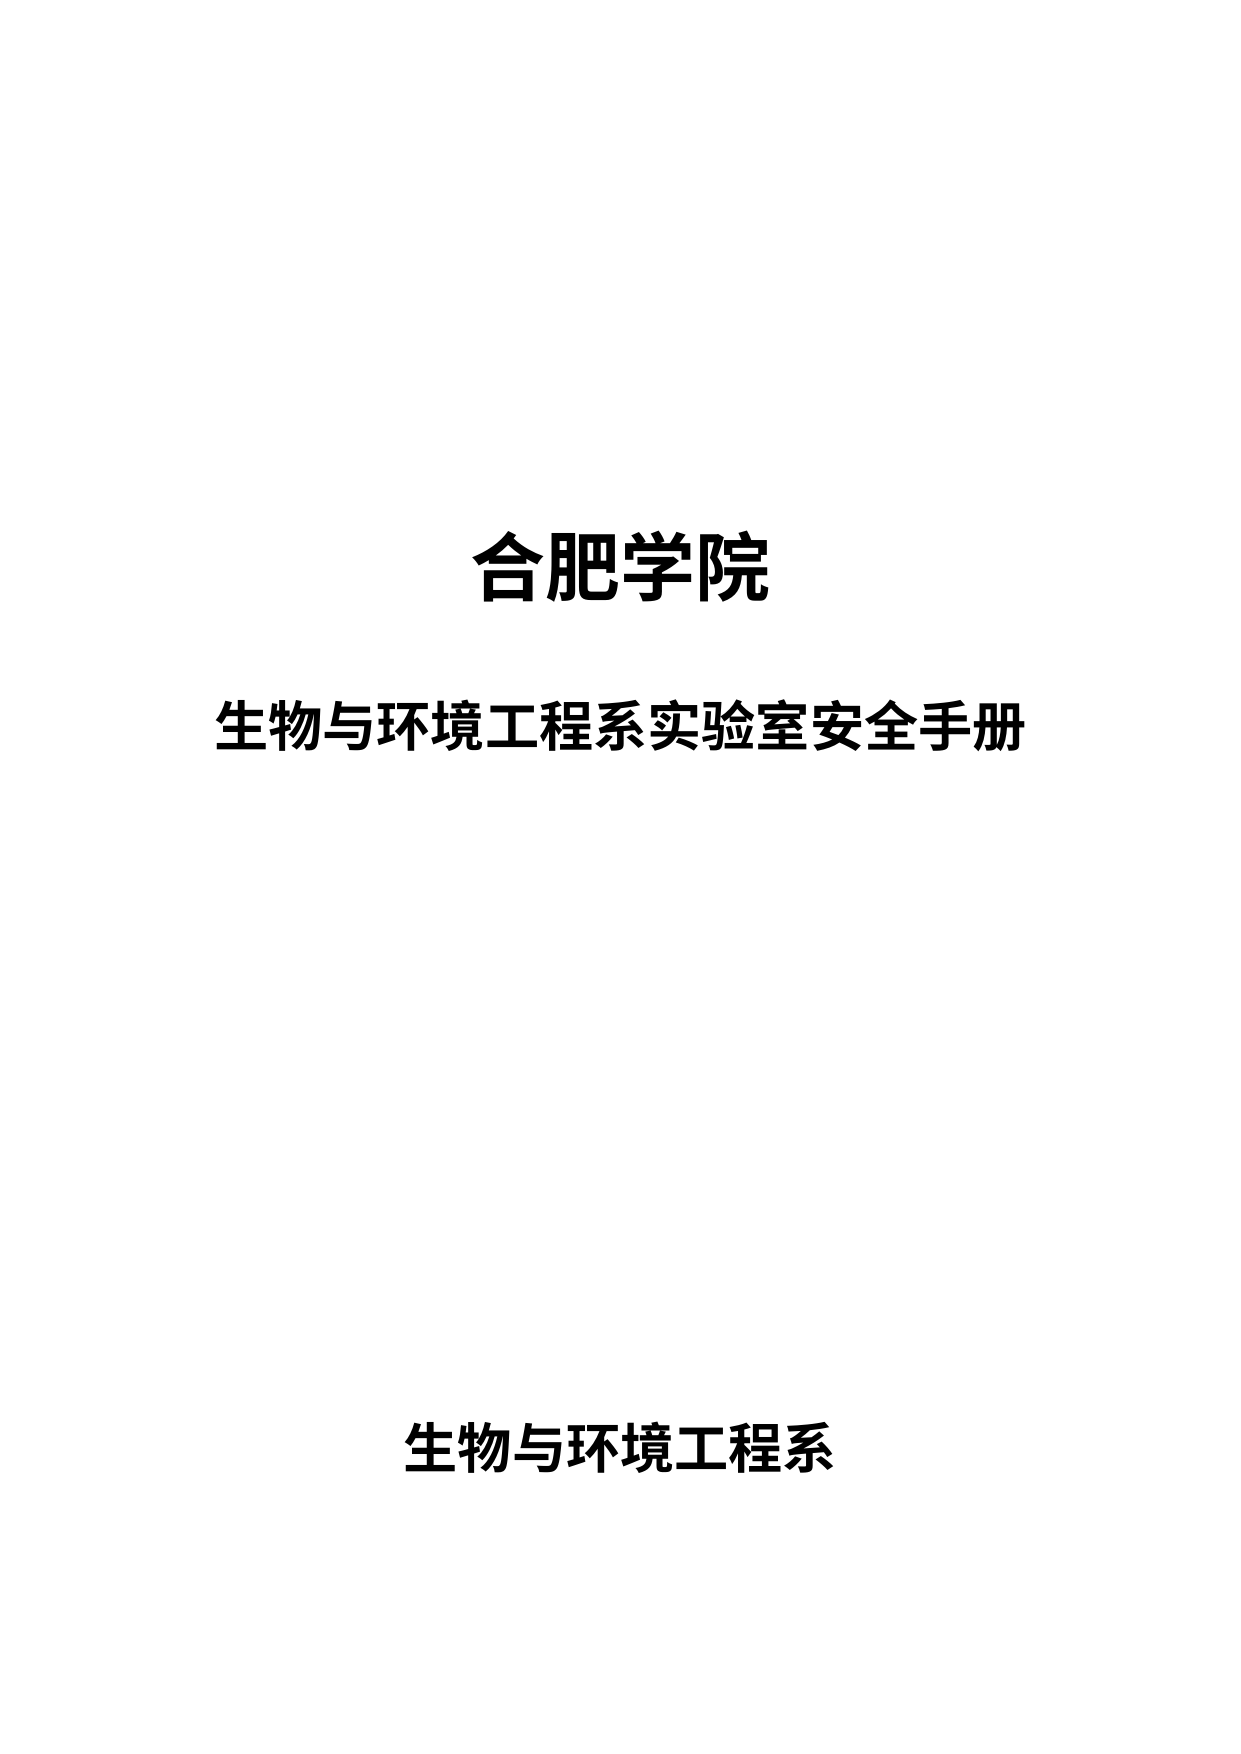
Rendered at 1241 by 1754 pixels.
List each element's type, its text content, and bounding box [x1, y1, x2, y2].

text 生物与环境工程系实验室安全手册 [187, 674, 1053, 772]
text 生物与环境工程系 [187, 1396, 1053, 1494]
text 合肥学院 [187, 498, 1053, 628]
